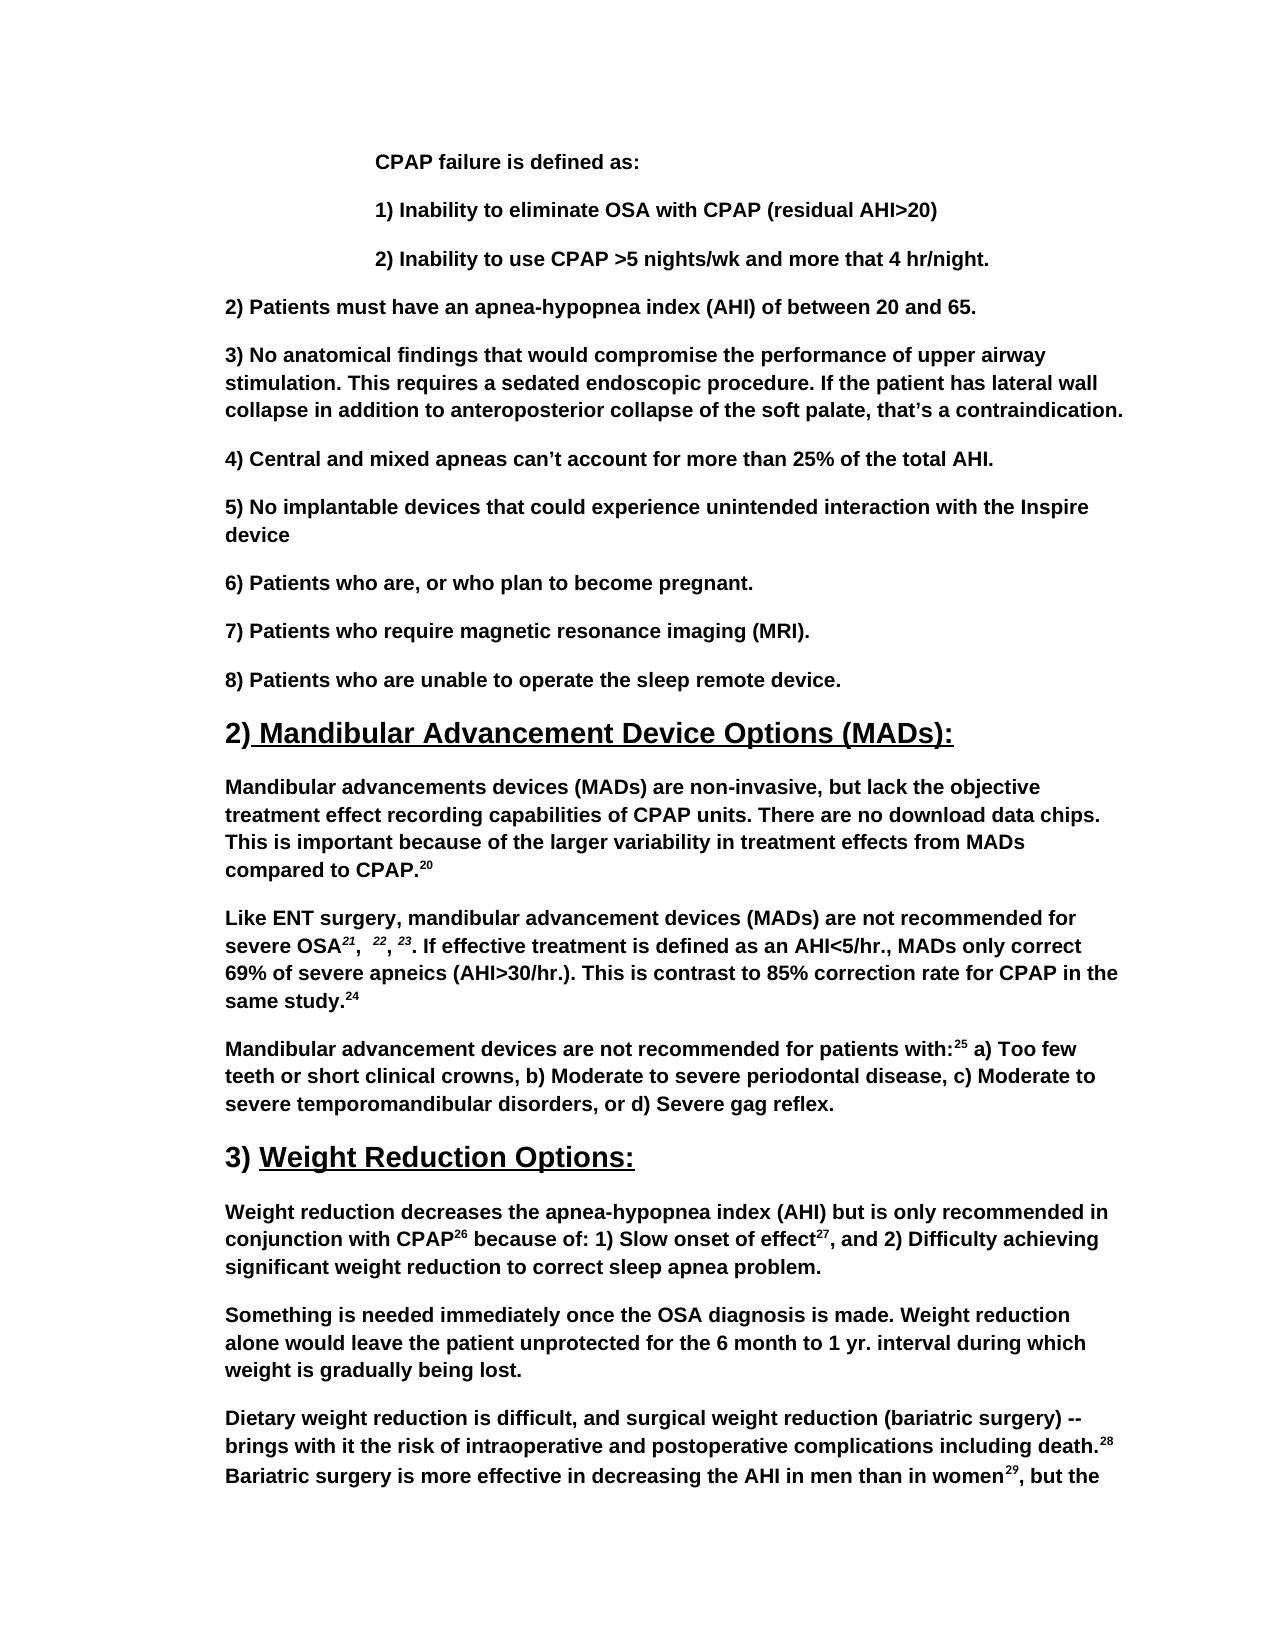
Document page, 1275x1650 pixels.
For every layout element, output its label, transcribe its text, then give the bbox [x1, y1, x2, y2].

text 2) Inability to use CPAP >5 nights/wk and more that 4 hr/night. [225, 247, 1125, 271]
text 7) Patients who require magnetic resonance imaging (MRI). [225, 619, 1125, 643]
text 4) Central and mixed apneas can’t account for more than 25% of the total AHI. [225, 447, 1125, 471]
text Mandibular advancement devices are not recommended for patients with: a) Too few teeth or short clinical crowns, b) Moderate to severe periodontal disease, c) Moderate to severe temporomandibular disorders, or d) Severe gag reflex. [225, 1037, 1125, 1116]
text Mandibular advancements devices (MADs) are non-invasive, but lack the objective treatment effect recording capabilities of CPAP units. There are no download data chips. This is important because of the larger variability in treatment effects from MADs compared to CPAP. [225, 775, 1125, 882]
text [225, 1406, 1125, 1489]
text 2) Patients must have an apnea-hypopnea index (AHI) of between 20 and 65. [225, 295, 1125, 319]
text CPAP failure is defined as: [225, 150, 1125, 174]
text 1) Inability to eliminate OSA with CPAP (residual AHI>20) [225, 198, 1125, 222]
text 8) Patients who are unable to operate the sleep remote device. [225, 667, 1125, 691]
text 3) Weight Reduction Options: [225, 1140, 1125, 1174]
text Something is needed immediately once the OSA diagnosis is made. Weight reduction alone would leave the patient unprotected for the 6 month to 1 yr. interval during which weight is gradually being lost. [225, 1303, 1125, 1382]
text 5) No implantable devices that could experience unintended interaction with the Inspire device [225, 495, 1125, 546]
text 2) Mandibular Advancement Device Options (MADs): [225, 716, 1125, 749]
text Weight reduction decreases the apnea-hypopnea index (AHI) but is only recommended in conjunction with CPAP because of: 1) Slow onset of effect, and 2) Difficulty achieving significant weight reduction to correct sleep apnea problem. [225, 1199, 1125, 1278]
text Like ENT surgery, mandibular advancement devices (MADs) are not recommended for severe OSA, , . If effective treatment is defined as an AHI<5/hr., MADs only correct 69% of severe apneics (AHI>30/hr.). This is contrast to 85% correction rate for CPAP in the same study. [225, 906, 1125, 1012]
text 3) No anatomical findings that would compromise the performance of upper airway stimulation. This requires a sedated endoscopic procedure. If the patient has lateral wall collapse in addition to anteroposterior collapse of the soft palate, that’s a contraindication. [225, 343, 1125, 422]
text 6) Patients who are, or who plan to become pregnant. [225, 571, 1125, 595]
